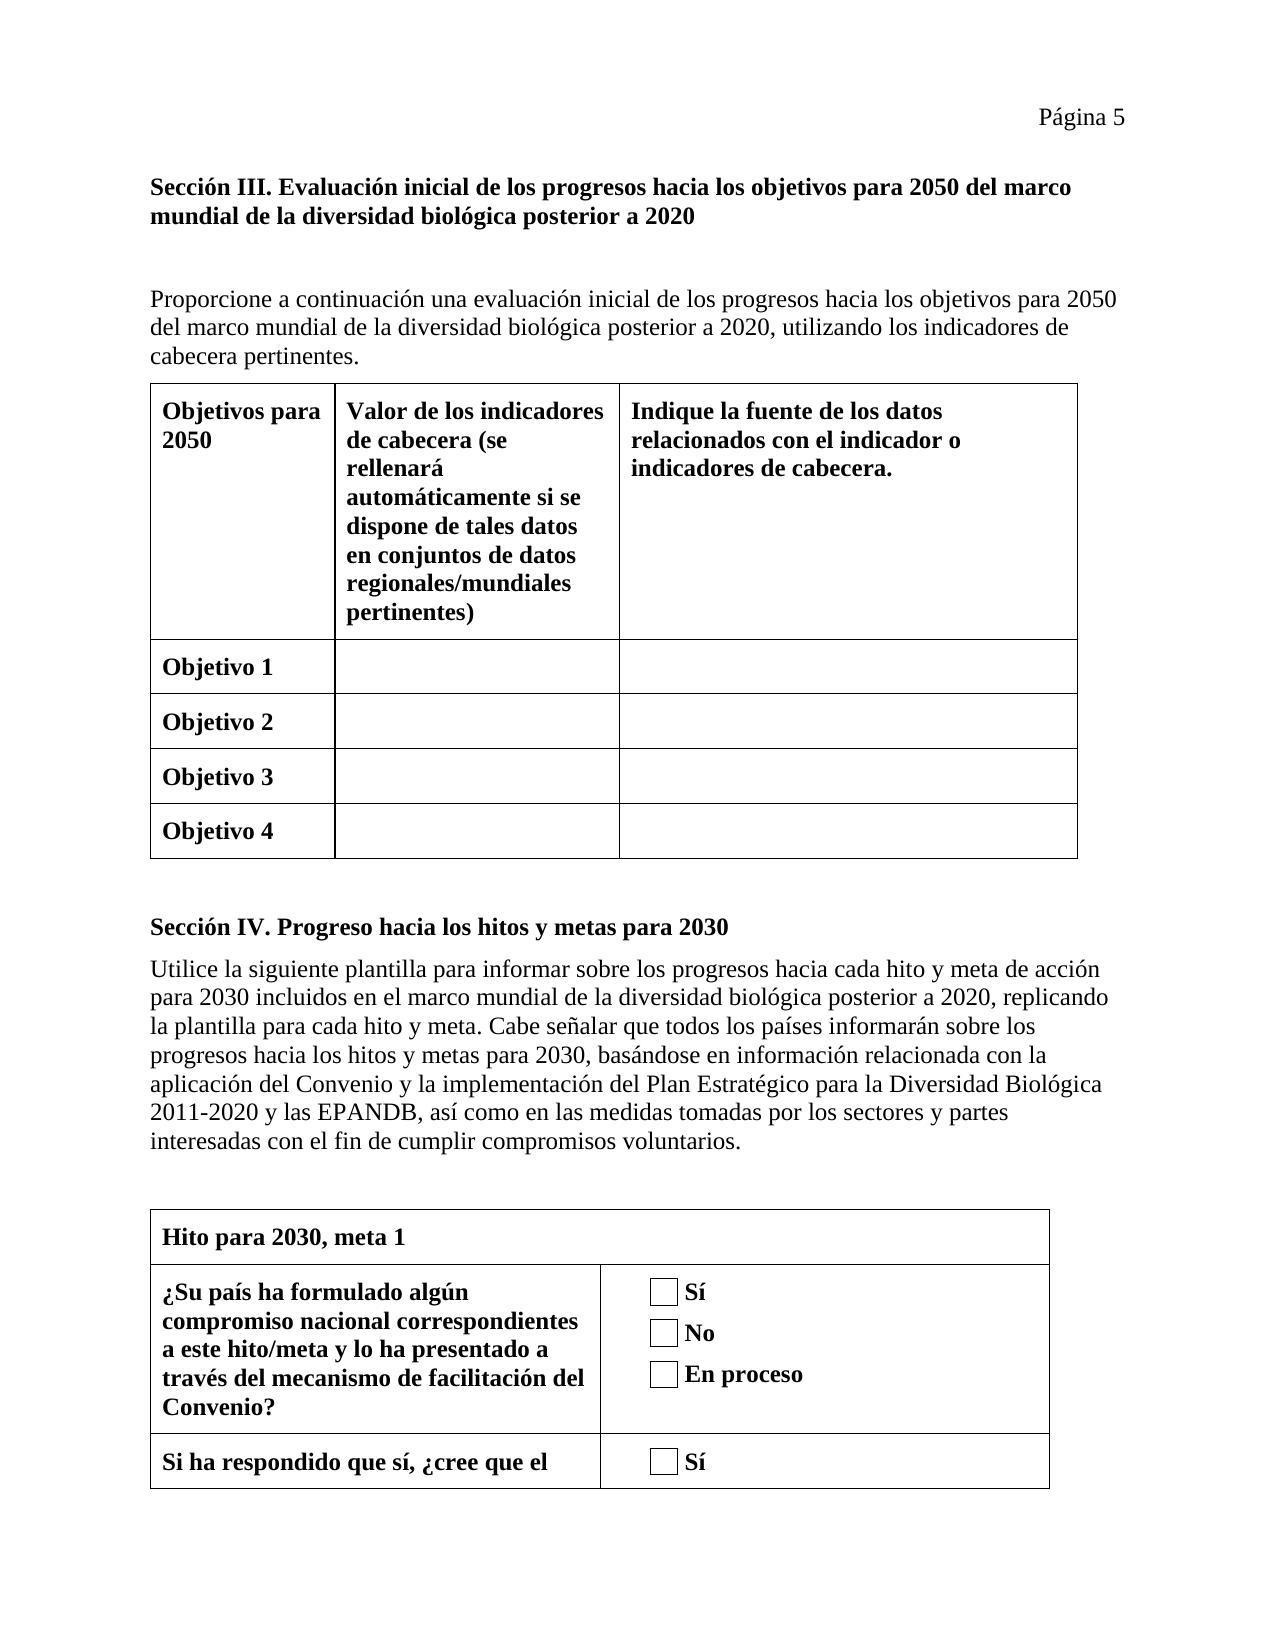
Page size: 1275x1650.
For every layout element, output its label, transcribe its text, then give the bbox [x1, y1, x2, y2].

text Sección IV. Progreso hacia los hitos y metas para 2030 [150, 912, 1125, 941]
table_cell [336, 640, 619, 693]
text Utilice la siguiente plantilla para informar sobre los progresos hacia cada hito y meta de acción para 2030 incluidos en el marco mundial de la diversidad biológica posterior a 2020, replicando la plantilla para cada hito y meta. Cabe señalar que todos los países informarán sobre los progresos hacia los hitos y metas para 2030, basándose en información relacionada con la aplicación del Convenio y la implementación del Plan Estratégico para la Diversidad Biológica 2011-2020 y las EPANDB, así como en las medidas tomadas por los sectores y partes interesadas con el fin de cumplir compromisos voluntarios. [150, 954, 1125, 1155]
table_cell [336, 749, 619, 803]
table_cell ¿Su país ha formulado algún compromiso nacional correspondientes a este hito/meta y lo ha presentado a través del mecanismo de facilitación del Convenio? [151, 1265, 600, 1433]
table_header Objetivos para 2050 [151, 384, 334, 638]
table_cell Objetivo 2 [151, 694, 334, 748]
table_cell Sí No En proceso [601, 1265, 1049, 1433]
table_cell [336, 804, 619, 858]
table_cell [601, 1434, 1049, 1488]
table_cell [620, 640, 1077, 693]
table_cell Objetivo 3 [151, 749, 334, 803]
table_header Indique la fuente de los datos relacionados con el indicador o indicadores de cabecera. [620, 384, 1077, 638]
table_header Valor de los indicadores de cabecera (se rellenará automáticamente si se dispone de tales datos en conjuntos de datos regionales/mundiales pertinentes) [336, 384, 619, 638]
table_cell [151, 1434, 600, 1488]
table_cell [336, 694, 619, 748]
text Proporcione a continuación una evaluación inicial de los progresos hacia los objetivos para 2050 del marco mundial de la diversidad biológica posterior a 2020, utilizando los indicadores de cabecera pertinentes. [150, 284, 1125, 370]
table_cell [620, 804, 1077, 858]
table_header Hito para 2030, meta 1 [151, 1210, 1049, 1263]
table_cell Objetivo 4 [151, 804, 334, 858]
table_cell [620, 694, 1077, 748]
text Sección III. Evaluación inicial de los progresos hacia los objetivos para 2050 del marco mundial de la diversidad biológica posterior a 2020 [150, 172, 1125, 230]
table_cell [620, 749, 1077, 803]
table_cell Objetivo 1 [151, 640, 334, 693]
